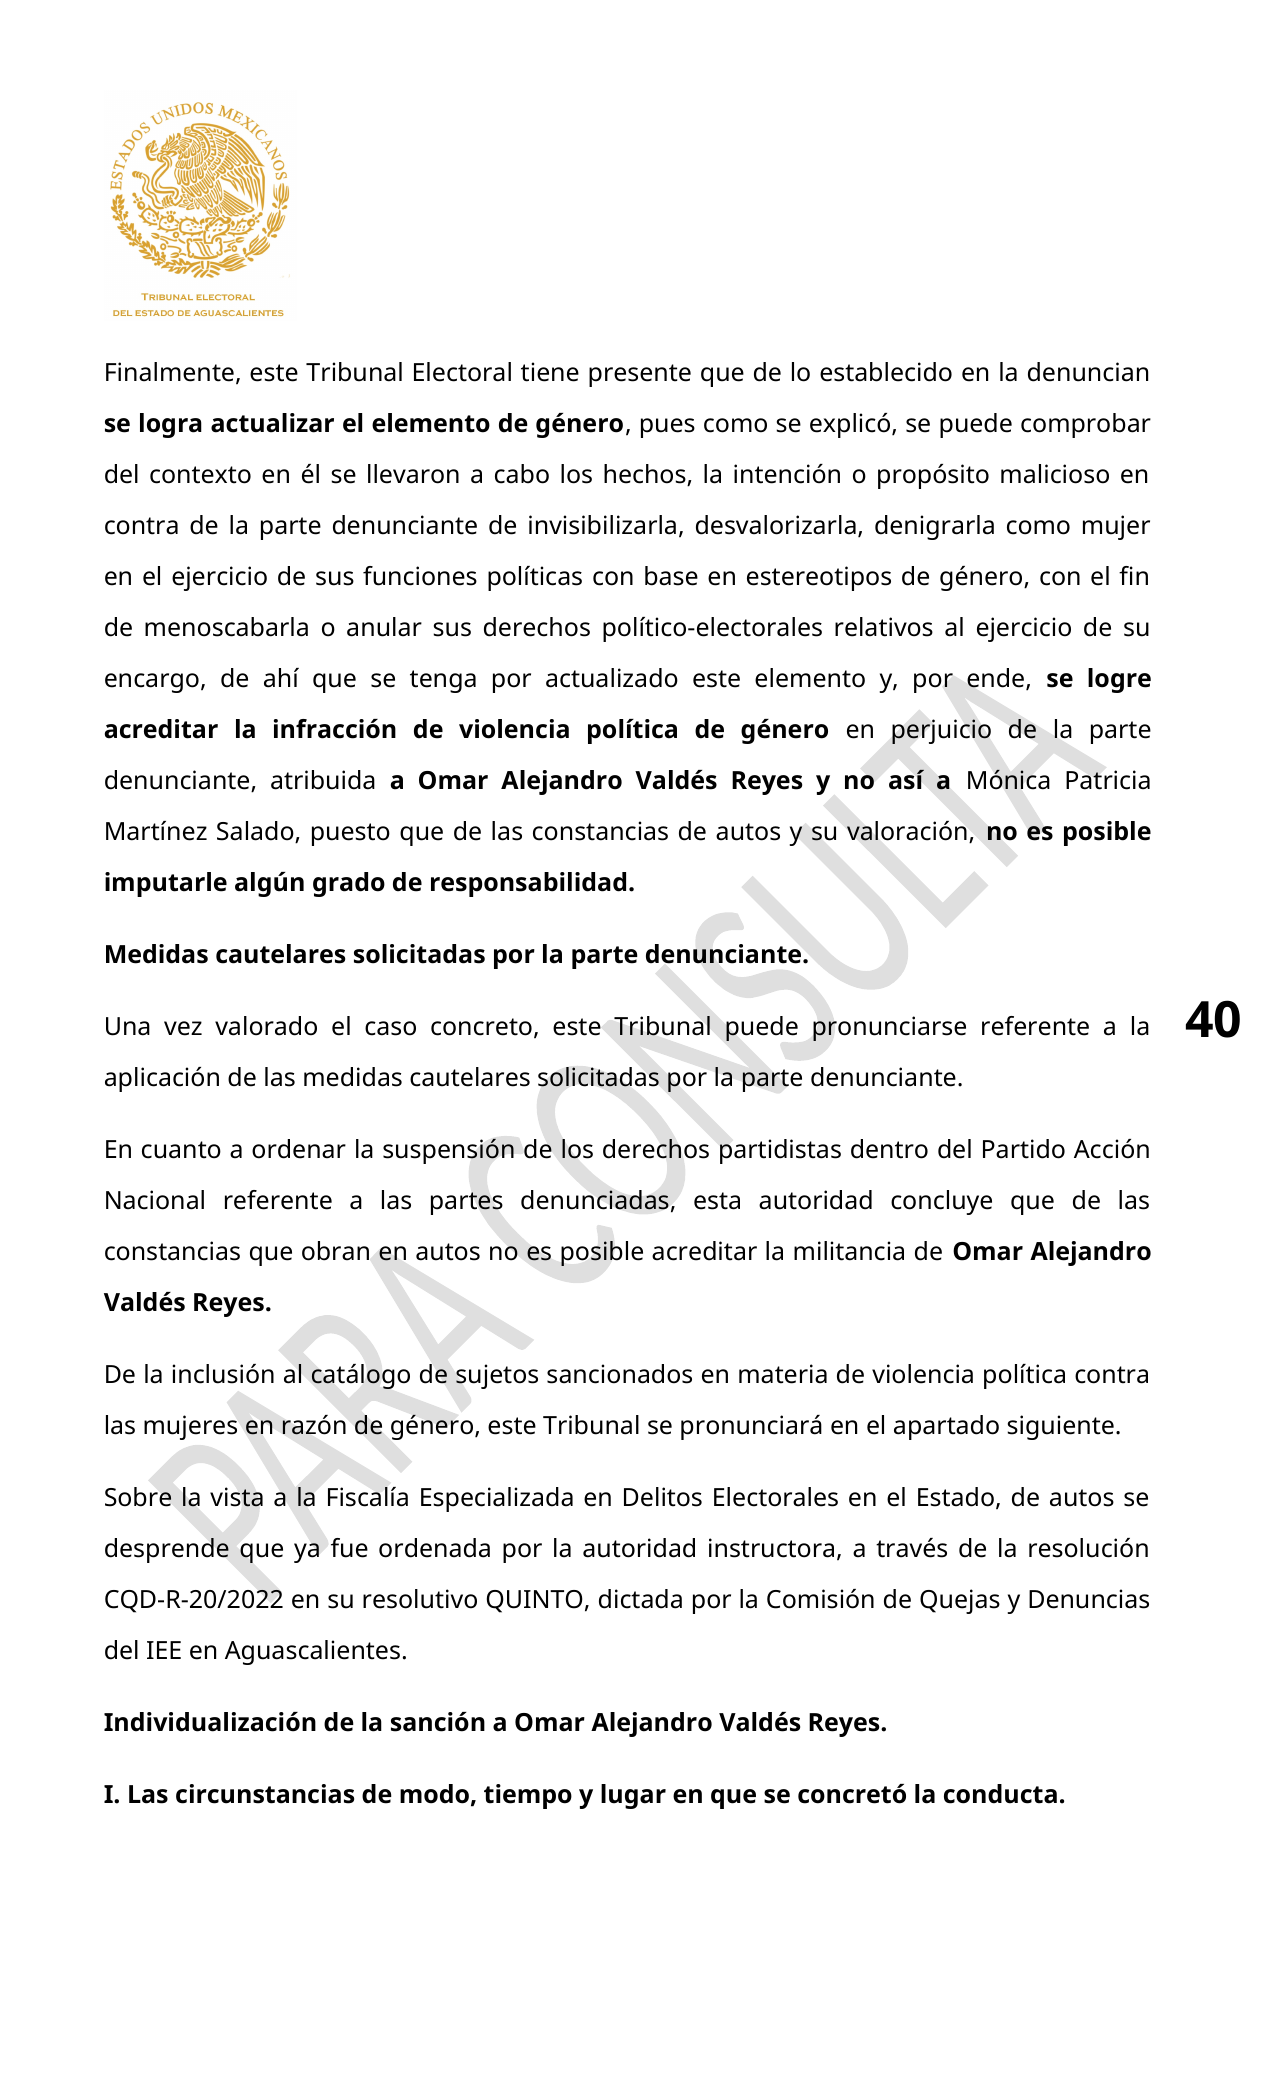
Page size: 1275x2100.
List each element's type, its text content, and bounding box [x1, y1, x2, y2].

text Una vez valorado el caso concreto, este Tribunal puede pronunciarse referente a la aplicación de las medidas cautelares solicitadas por la parte denunciante. [103, 1009, 1152, 1094]
picture [103, 90, 297, 321]
text De la inclusión al catálogo de sujetos sancionados en materia de violencia política contra las mujeres en razón de género, este Tribunal se pronunciará en el apartado siguiente. [103, 1357, 1152, 1442]
text Finalmente, este Tribunal Electoral tiene presente que de lo establecido en la denuncian se logra actualizar el elemento de género, pues como se explicó, se puede comprobar del contexto en él se llevaron a cabo los hechos, la intención o propósito malicioso en contra de la parte denunciante de invisibilizarla, desvalorizarla, denigrarla como mujer en el ejercicio de sus funciones políticas con base en estereotipos de género, con el fin de menoscabarla o anular sus derechos político-electorales relativos al ejercicio de su encargo, de ahí que se tenga por actualizado este elemento y, por ende, se logre acreditar la infracción de violencia política de género en perjuicio de la parte denunciante, atribuida a Omar Alejandro Valdés Reyes y no así a Mónica Patricia Martínez Salado, puesto que de las constancias de autos y su valoración, no es posible imputarle algún grado de responsabilidad. [103, 354, 1152, 899]
text Medidas cautelares solicitadas por la parte denunciante. [103, 937, 1152, 971]
text Individualización de la sanción a Omar Alejandro Valdés Reyes. [103, 1704, 1152, 1738]
text I. Las circunstancias de modo, tiempo y lugar en que se concretó la conducta. [103, 1776, 1152, 1810]
text Sobre la vista a la Fiscalía Especializada en Delitos Electorales en el Estado, de autos se desprende que ya fue ordenada por la autoridad instructora, a través de la resolución CQD-R-20/2022 en su resolutivo QUINTO, dictada por la Comisión de Quejas y Denuncias del IEE en Aguascalientes. [103, 1479, 1152, 1667]
text En cuanto a ordenar la suspensión de los derechos partidistas dentro del Partido Acción Nacional referente a las partes denunciadas, esta autoridad concluye que de las constancias que obran en autos no es posible acreditar la militancia de Omar Alejandro Valdés Reyes. [103, 1132, 1152, 1319]
